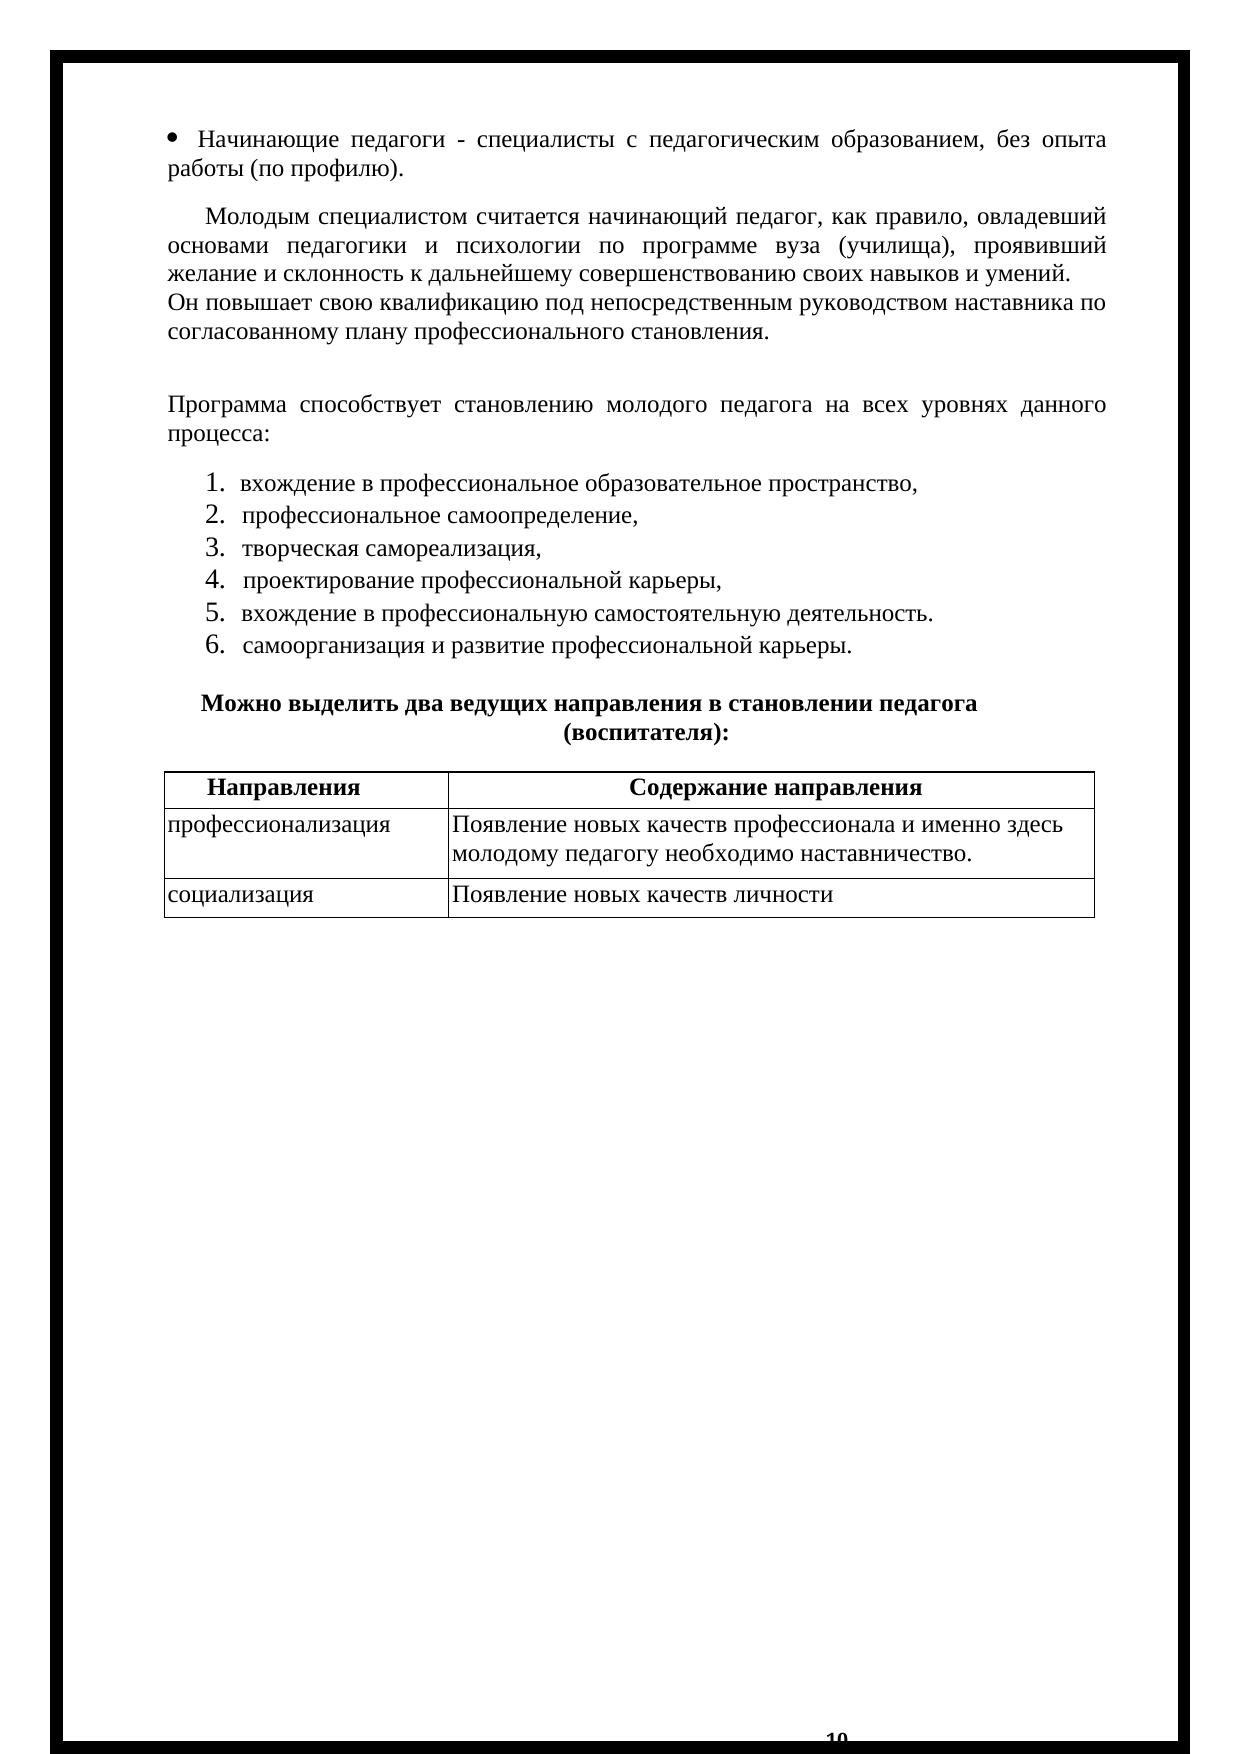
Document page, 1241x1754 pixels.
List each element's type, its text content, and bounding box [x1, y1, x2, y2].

list профессиональное самоопределение, [167, 497, 1109, 530]
table_header Направления [165, 773, 448, 808]
list вхождение в профессиональную самостоятельную деятельность. [167, 595, 1109, 627]
list Начинающие педагоги - специалисты с педагогическим образованием, без опыта работы (по профилю). [167, 124, 1107, 182]
table_cell профессионализация [165, 809, 448, 878]
table_header Содержание направления [449, 773, 1094, 808]
table_cell социализация [165, 879, 448, 917]
text Молодым специалистом считается начинающий педагог, как правило, овладевший основами педагогики и психологии по программе вуза (училища), проявивший желание и склонность к дальнейшему совершенствованию своих навыков и умений. [167, 201, 1107, 287]
list вхождение в профессиональное образовательное пространство, [167, 465, 1109, 497]
text Он повышает свою квалификацию под непосредственным руководством наставника по согласованному плану профессионального становления. [167, 287, 1107, 345]
text Программа способствует становлению молодого педагога на всех уровнях данного процесса: [167, 389, 1107, 446]
table_cell Появление новых качеств личности [449, 879, 1094, 917]
text Можно выделить два ведущих направления в становлении педагога [171, 688, 1109, 717]
table_cell Появление новых качеств профессионала и именно здесь молодому педагогу необходимо наставничество. [449, 809, 1094, 878]
list творческая самореализация, [167, 530, 1109, 562]
text (воспитателя): [563, 717, 1109, 746]
list самоорганизация и развитие профессиональной карьеры. [167, 627, 1109, 659]
list проектирование профессиональной карьеры, [167, 562, 1109, 595]
